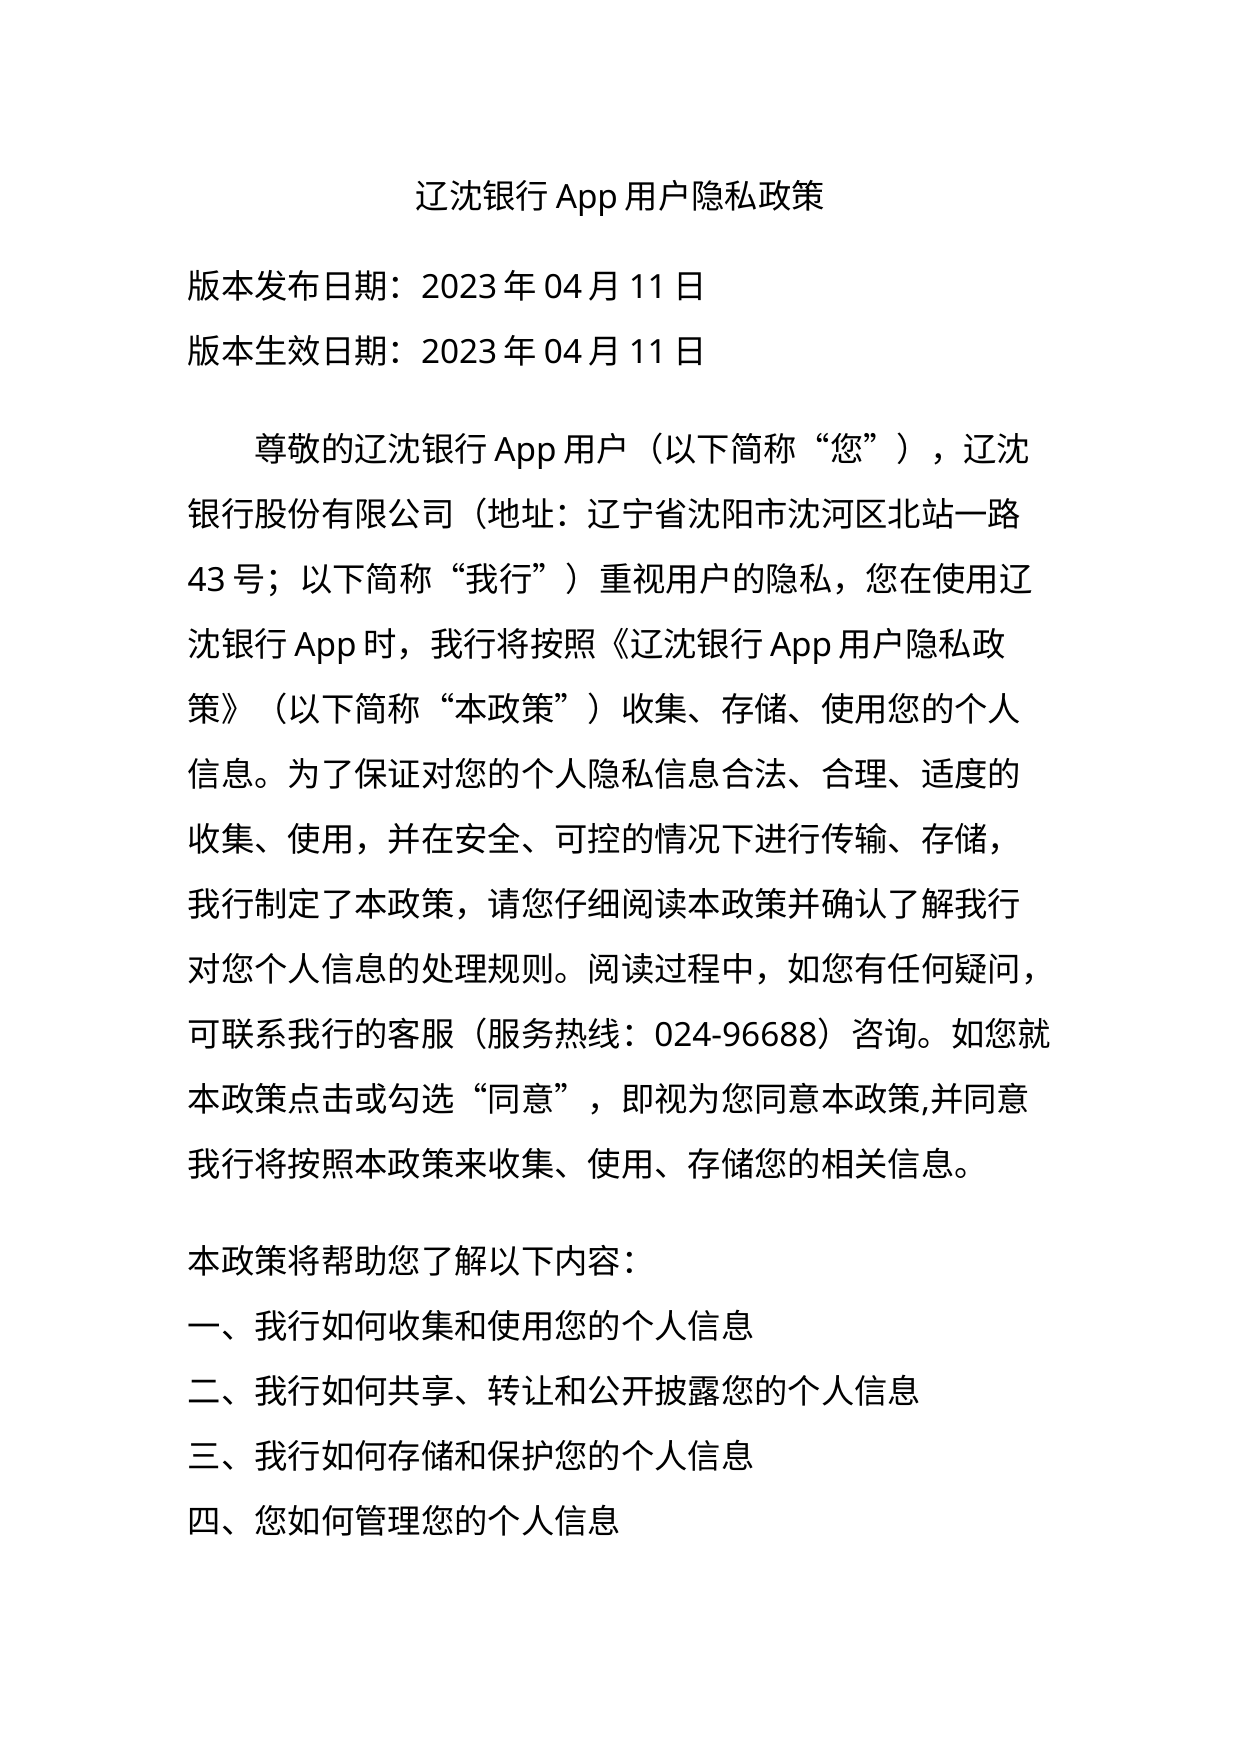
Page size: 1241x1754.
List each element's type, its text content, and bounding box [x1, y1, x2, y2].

text 版本发布日期：2023年04月11日 [187, 252, 1053, 317]
text 一、我行如何收集和使用您的个人信息 [187, 1292, 1053, 1357]
text 二、我行如何共享、转让和公开披露您的个人信息 [187, 1357, 1053, 1422]
text 版本生效日期：2023年04月11日 [187, 317, 1053, 382]
text 四、您如何管理您的个人信息 [187, 1487, 1053, 1552]
text 辽沈银行App用户隐私政策 [187, 162, 1053, 227]
text 三、我行如何存储和保护您的个人信息 [187, 1422, 1053, 1487]
text 本政策将帮助您了解以下内容： [187, 1227, 1053, 1292]
text 尊敬的辽沈银行App用户（以下简称“您”），辽沈银行股份有限公司（地址：辽宁省沈阳市沈河区北站一路43号；以下简称“我行”）重视用户的隐私，您在使用辽沈银行App时，我行将按照《辽沈银行App用户隐私政策》（以下简称“本政策”）收集、存储、使用您的个人信息。为了保证对您的个人隐私信息合法、合理、适度的收集、使用，并在安全、可控的情况下进行传输、存储，我行制定了本政策，请您仔细阅读本政策并确认了解我行对您个人信息的处理规则。阅读过程中，如您有任何疑问，可联系我行的客服（服务热线：024-96688）咨询。如您就本政策点击或勾选“同意”，即视为您同意本政策,并同意我行将按照本政策来收集、使用、存储您的相关信息。 [187, 414, 1053, 1194]
